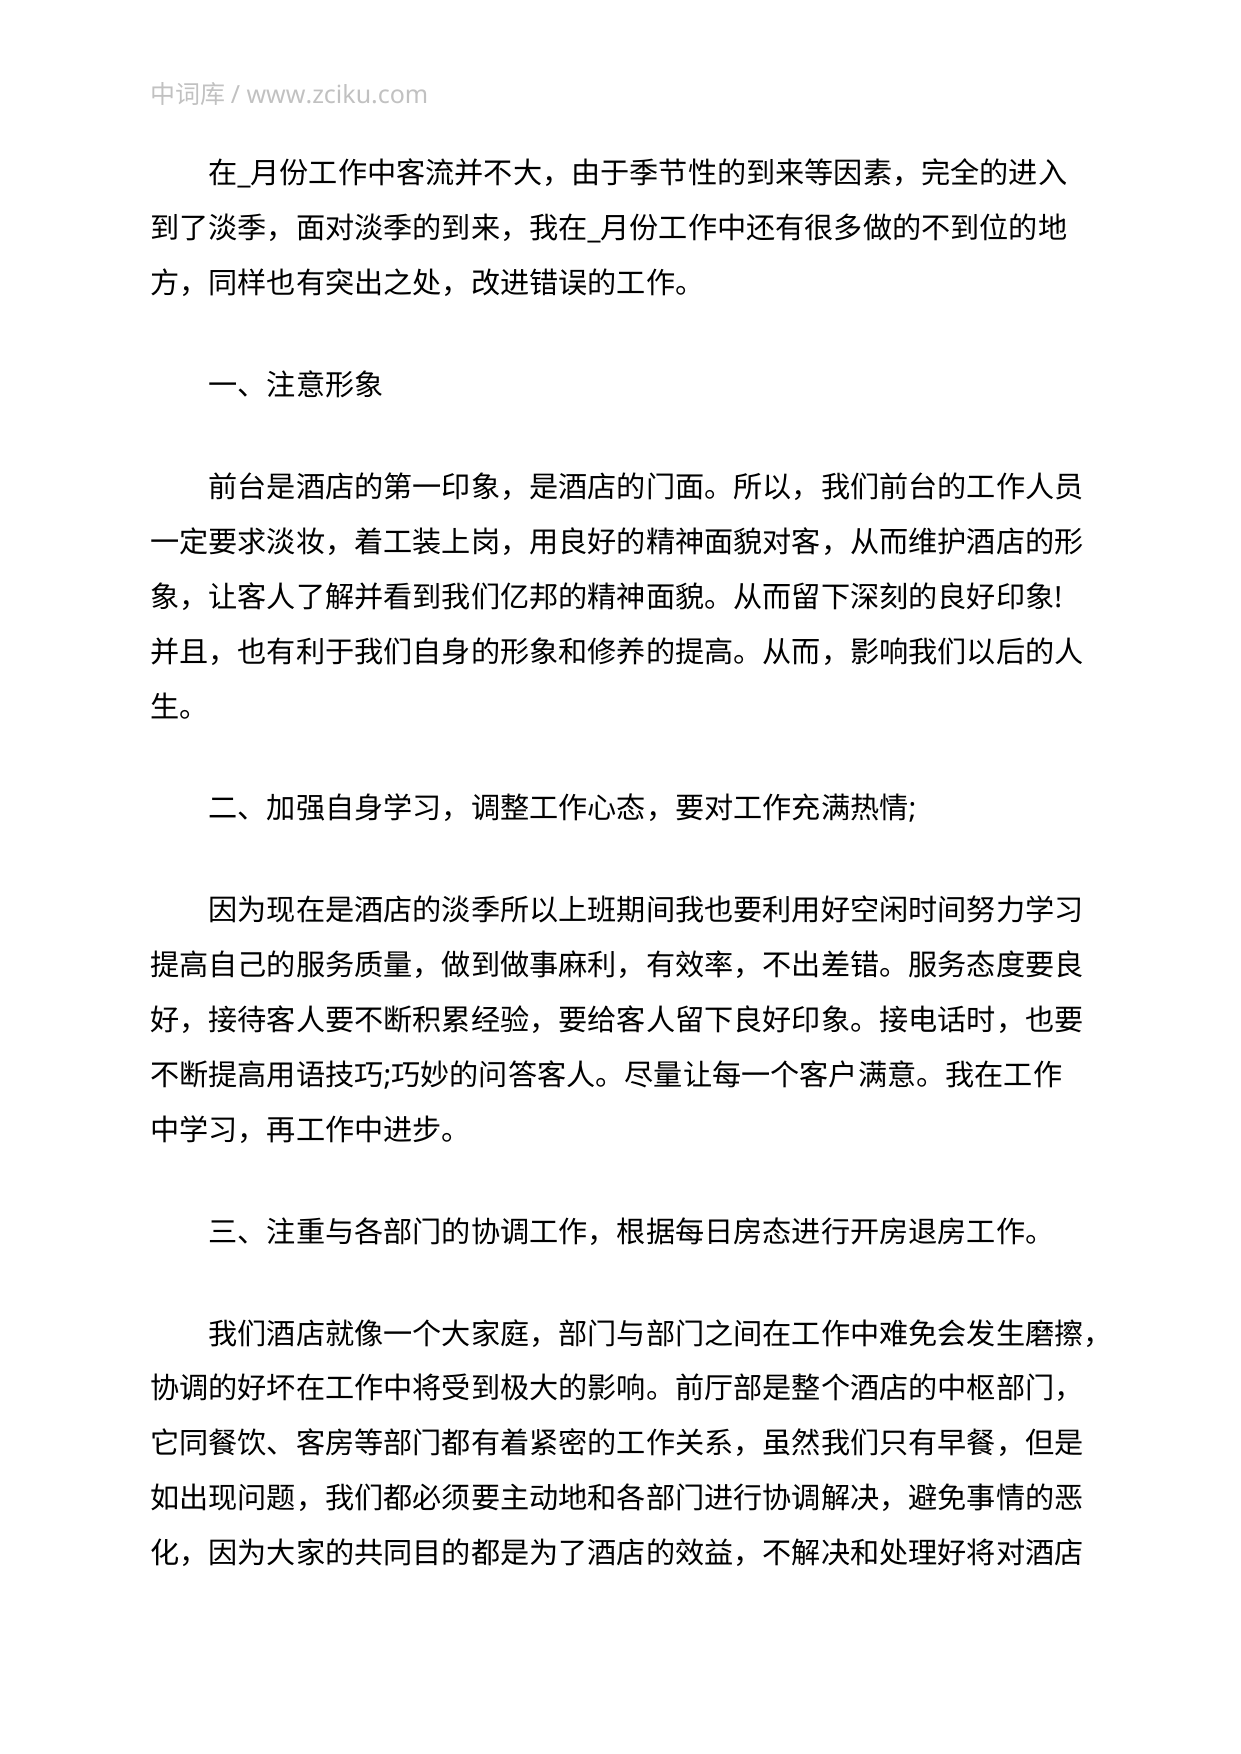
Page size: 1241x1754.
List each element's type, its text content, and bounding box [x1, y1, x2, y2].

text 三、注重与各部门的协调工作，根据每日房态进行开房退房工作。 [150, 1208, 1090, 1251]
text 因为现在是酒店的淡季所以上班期间我也要利用好空闲时间努力学习提高自己的服务质量，做到做事麻利，有效率，不出差错。服务态度要良好，接待客人要不断积累经验，要给客人留下良好印象。接电话时，也要不断提高用语技巧;巧妙的问答客人。尽量让每一个客户满意。我在工作中学习，再工作中进步。 [150, 887, 1090, 1149]
text 在_月份工作中客流并不大，由于季节性的到来等因素，完全的进入到了淡季，面对淡季的到来，我在_月份工作中还有很多做的不到位的地方，同样也有突出之处，改进错误的工作。 [150, 150, 1090, 302]
text 一、注意形象 [150, 362, 1090, 404]
text 前台是酒店的第一印象，是酒店的门面。所以，我们前台的工作人员一定要求淡妆，着工装上岗，用良好的精神面貌对客，从而维护酒店的形象，让客人了解并看到我们亿邦的精神面貌。从而留下深刻的良好印象!并且，也有利于我们自身的形象和修养的提高。从而，影响我们以后的人生。 [150, 463, 1090, 726]
text 二、加强自身学习，调整工作心态，要对工作充满热情; [150, 785, 1090, 827]
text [150, 1310, 1090, 1572]
